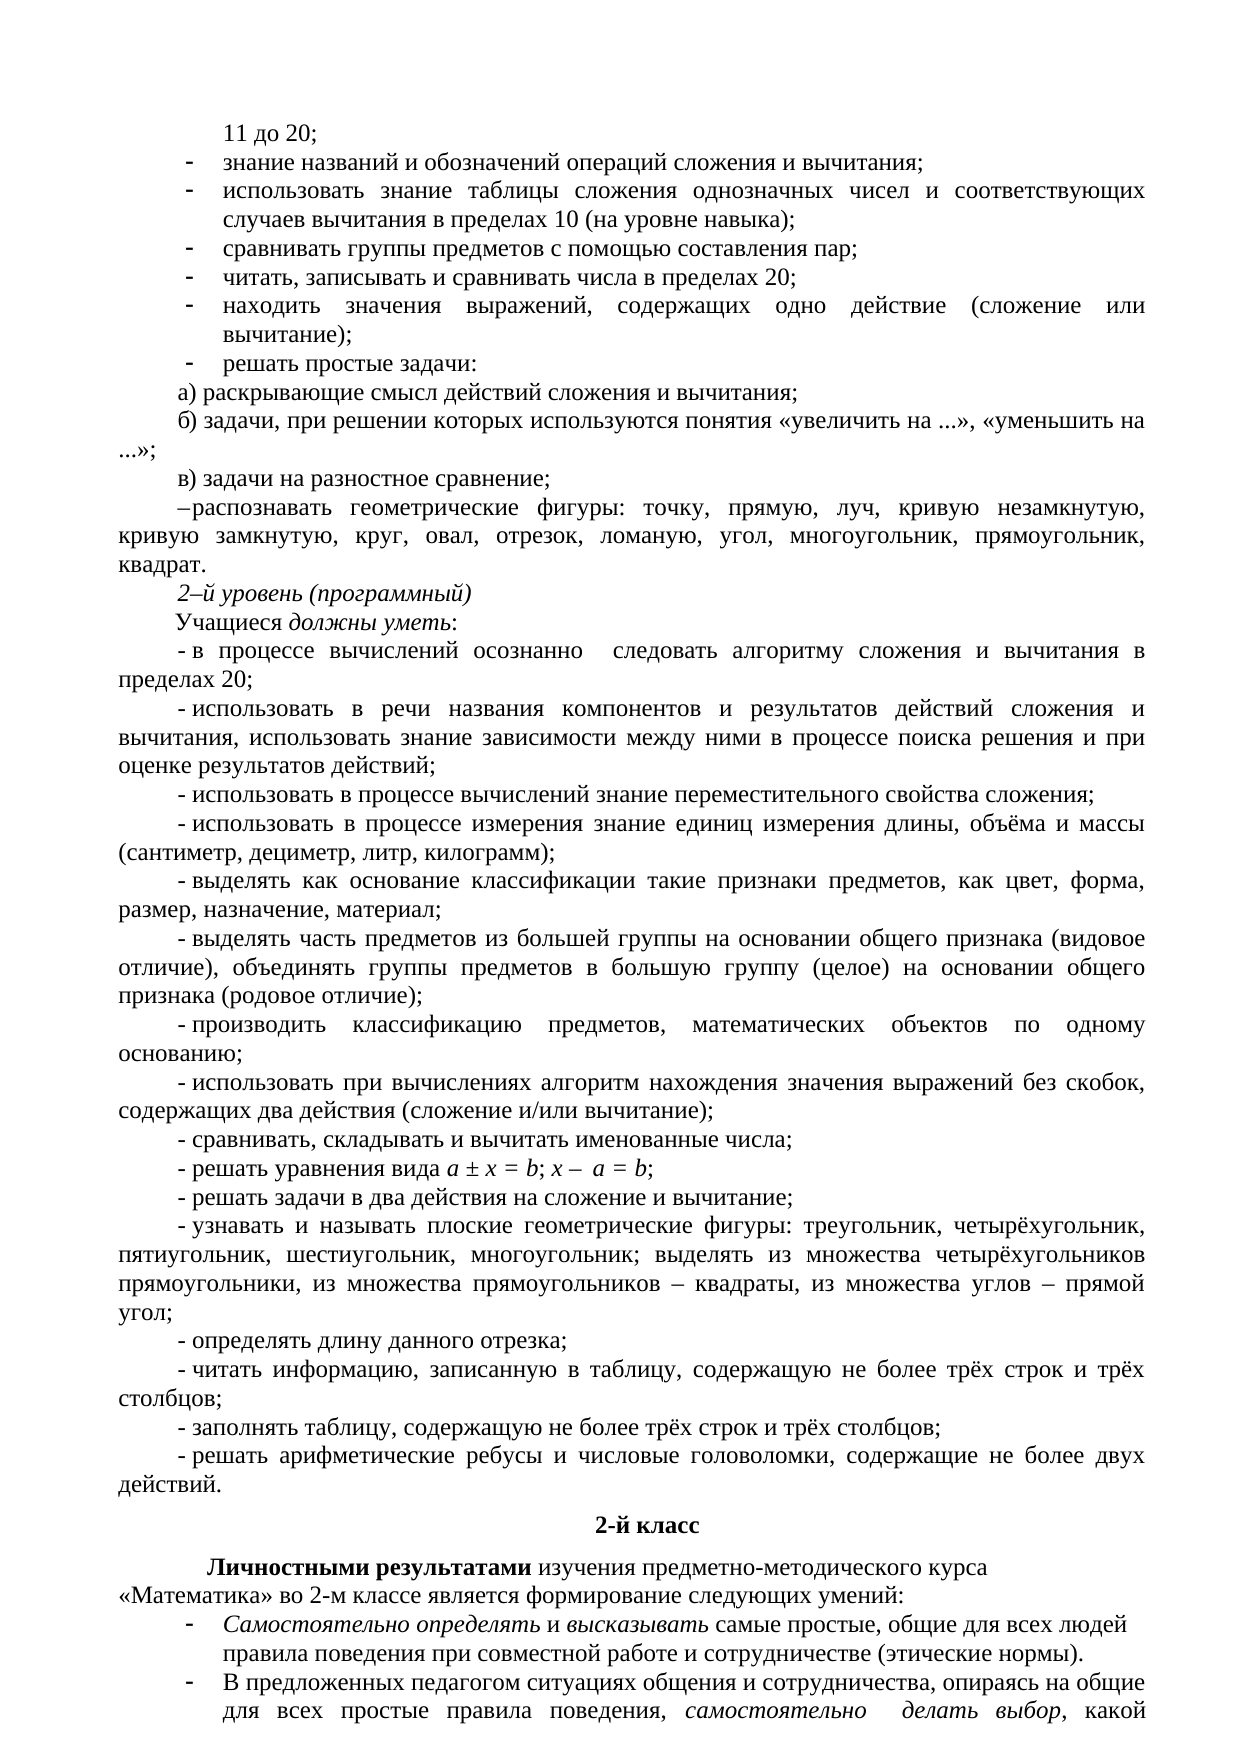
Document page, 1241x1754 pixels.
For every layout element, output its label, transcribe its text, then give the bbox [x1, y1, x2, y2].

list использовать в процессе вычислений знание переместительного свойства сложения; [118, 779, 1146, 808]
list использовать в речи названия компонентов и результатов действий сложения и вычитания, использовать знание зависимости между ними в процессе поиска решения и при оценке результатов действий; [118, 693, 1146, 779]
list знание названий и обозначений операций сложения и вычитания; [185, 147, 1146, 176]
list решать арифметические ребусы и числовые головоломки, содержащие не более двух действий. [118, 1441, 1146, 1498]
list использовать в процессе измерения знание единиц измерения длины, объёма и массы (сантиметр, дециметр, литр, килограмм); [118, 808, 1146, 866]
list узнавать и называть плоские геометрические фигуры: треугольник, четырёхугольник, пятиугольник, шестиугольник, многоугольник; выделять из множества четырёхугольников прямоугольники, из множества прямоугольников – квадраты, из множества углов – прямой угол; [118, 1211, 1146, 1326]
text Личностными результатами изучения предметно-методического курса «Математика» во 2-м классе является формирование следующих умений: [118, 1552, 1146, 1609]
list производить классификацию предметов, математических объектов по одному основанию; [118, 1009, 1146, 1067]
list читать, записывать и сравнивать числа в пределах 20; [185, 262, 1146, 291]
text б) задачи, при решении которых используются понятия «увеличить на ...», «уменьшить на ...»; [118, 406, 1146, 463]
list решать уравнения вида а ± х = b; х – а = b; [118, 1153, 1146, 1182]
list читать информацию, записанную в таблицу, содержащую не более трёх строк и трёх столбцов; [118, 1354, 1146, 1412]
text – распознавать геометрические фигуры: точку, прямую, луч, кривую незамкнутую, кривую замкнутую, круг, овал, отрезок, ломаную, угол, многоугольник, прямоугольник, квадрат. [118, 492, 1146, 578]
list Самостоятельно определять и высказывать самые простые, общие для всех людей правила поведения при совместной работе и сотрудничестве (этические нормы). [185, 1609, 1146, 1667]
list выделять как основание классификации такие признаки предметов, как цвет, форма, размер, назначение, материал; [118, 866, 1146, 923]
list выделять часть предметов из большей группы на основании общего признака (видовое отличие), объединять группы предметов в большую группу (целое) на основании общего признака (родовое отличие); [118, 923, 1146, 1009]
text а) раскрывающие смысл действий сложения и вычитания; [118, 377, 1146, 406]
list определять длину данного отрезка; [118, 1326, 1146, 1354]
text 2–й уровень (программный) [118, 578, 1146, 607]
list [185, 1667, 1146, 1724]
list находить значения выражений, содержащих одно действие (сложение или вычитание); [185, 291, 1146, 348]
list заполнять таблицу, содержащую не более трёх строк и трёх столбцов; [118, 1412, 1146, 1441]
list использовать при вычислениях алгоритм нахождения значения выражений без скобок, содержащих два действия (сложение и/или вычитание); [118, 1067, 1146, 1124]
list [185, 118, 1146, 147]
list решать задачи в два действия на сложение и вычитание; [118, 1182, 1146, 1211]
list сравнивать группы предметов с помощью составления пар; [185, 233, 1146, 262]
list в процессе вычислений осознанно следовать алгоритму сложения и вычитания в пределах 20; [118, 636, 1146, 693]
list использовать знание таблицы сложения однозначных чисел и соответствующих случаев вычитания в пределах 10 (на уровне навыка); [185, 176, 1146, 233]
list решать простые задачи: [185, 348, 1146, 377]
list сравнивать, складывать и вычитать именованные числа; [118, 1124, 1146, 1153]
text Учащиеся должны уметь: [118, 607, 1146, 636]
text в) задачи на разностное сравнение; [118, 463, 1146, 492]
text 2-й класс [118, 1511, 1146, 1539]
